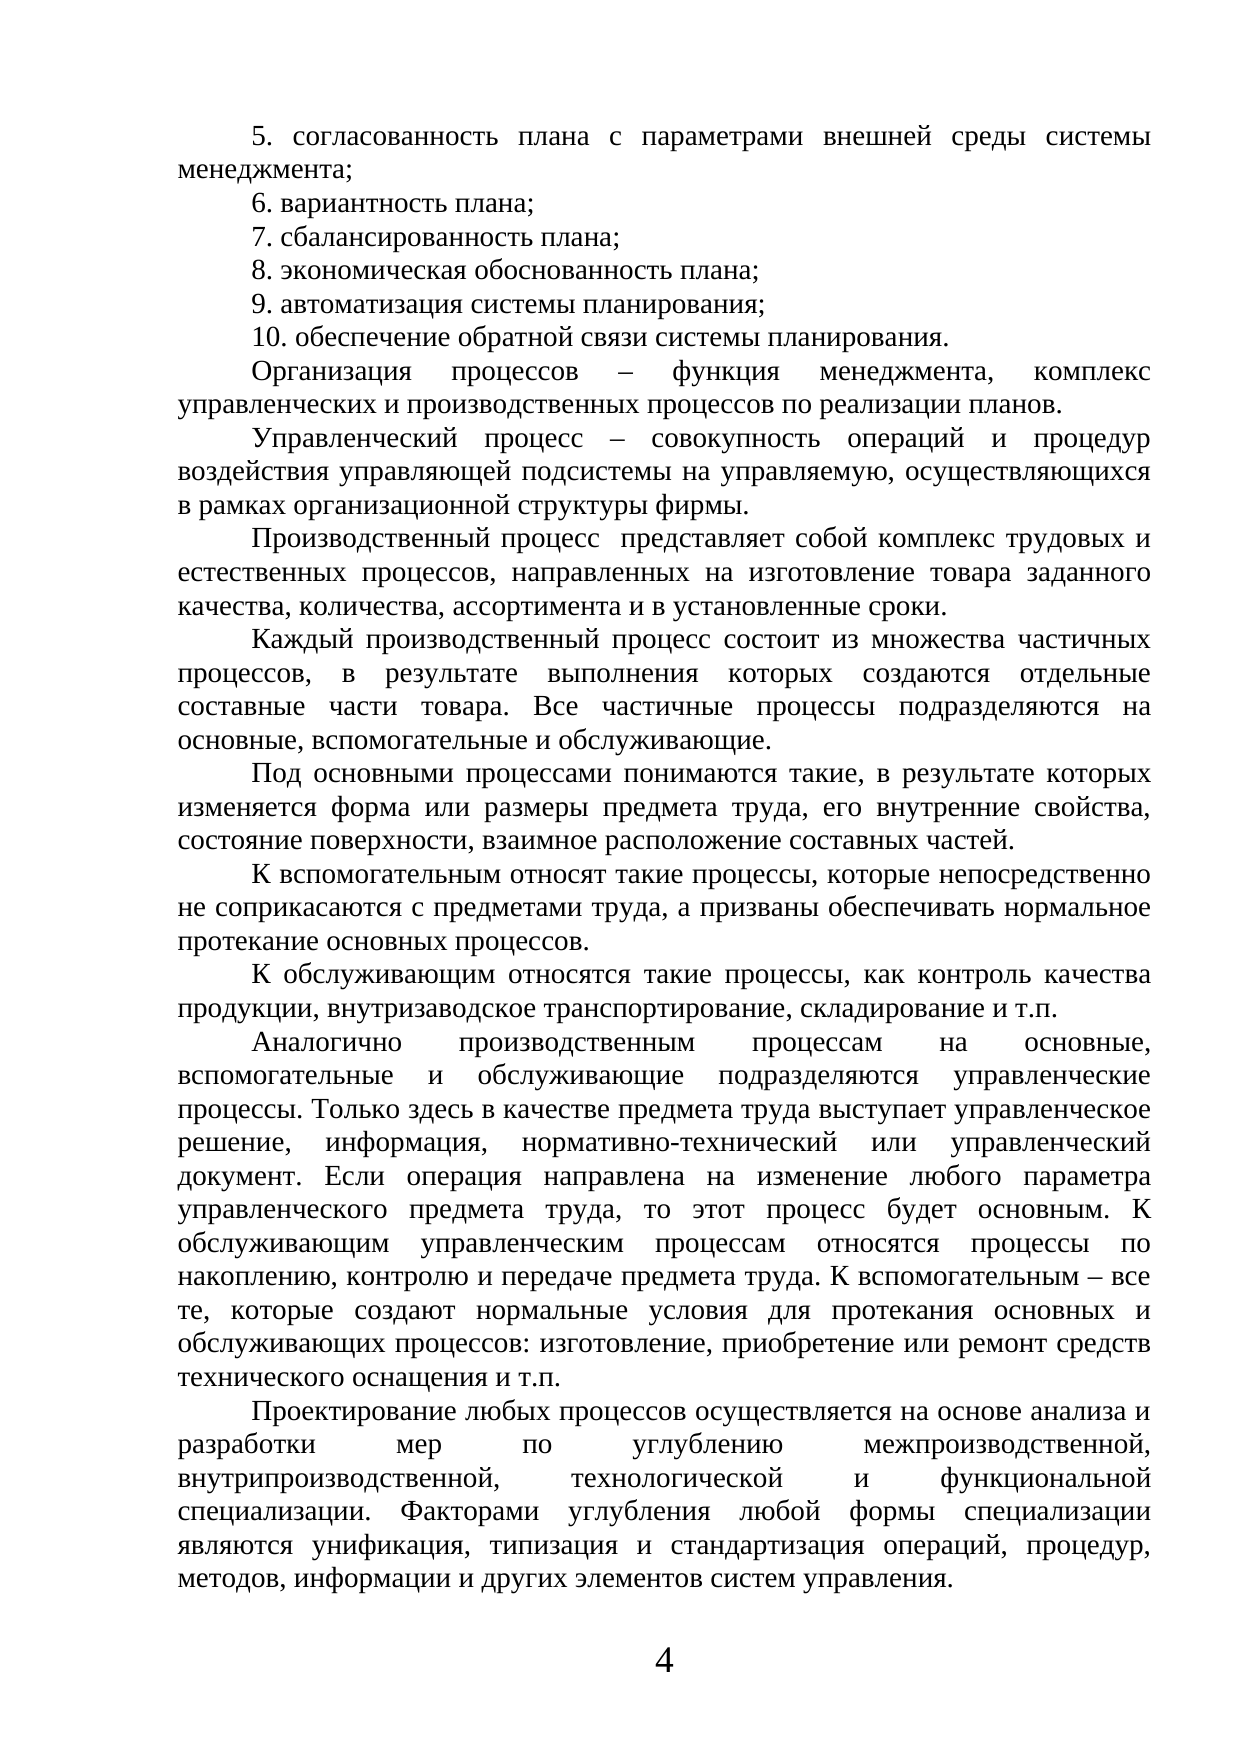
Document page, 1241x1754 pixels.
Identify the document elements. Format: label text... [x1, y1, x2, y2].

text К вспомогательным относят такие процессы, которые непосредственно не соприкасаются с предметами труда, а призваны обеспечивать нормальное протекание основных процессов. [177, 856, 1152, 957]
text 5. согласованность плана с параметрами внешней среды системы менеджмента; [177, 118, 1152, 185]
text 10. обеспечение обратной связи системы планирования. [177, 319, 1152, 353]
text 9. автоматизация системы планирования; [177, 286, 1152, 319]
text Каждый производственный процесс состоит из множества частичных процессов, в результате выполнения которых создаются отдельные составные части товара. Все частичные процессы подразделяются на основные, вспомогательные и обслуживающие. [177, 621, 1152, 755]
text 6. вариантность плана; [177, 185, 1152, 219]
text Под основными процессами понимаются такие, в результате которых изменяется форма или размеры предмета труда, его внутренние свойства, состояние поверхности, взаимное расположение составных частей. [177, 755, 1152, 856]
text Проектирование любых процессов осуществляется на основе анализа и разработки мер по углублению межпроизводственной, внутрипроизводственной, технологической и функциональной специализации. Факторами углубления любой формы специализации являются унификация, типизация и стандартизация операций, процедур, методов, информации и других элементов систем управления. [177, 1393, 1152, 1594]
text Производственный процесс представляет собой комплекс трудовых и естественных процессов, направленных на изготовление товара заданного качества, количества, ассортимента и в установленные сроки. [177, 521, 1152, 621]
text Организация процессов – функция менеджмента, комплекс управленческих и производственных процессов по реализации планов. [177, 353, 1152, 420]
text 8. экономическая обоснованность плана; [177, 252, 1152, 286]
text 7. сбалансированность плана; [177, 219, 1152, 252]
text Управленческий процесс – совокупность операций и процедур воздействия управляющей подсистемы на управляемую, осуществляющихся в рамках организационной структуры фирмы. [177, 420, 1152, 521]
text К обслуживающим относятся такие процессы, как контроль качества продукции, внутризаводское транспортирование, складирование и т.п. [177, 957, 1152, 1024]
text Аналогично производственным процессам на основные, вспомогательные и обслуживающие подразделяются управленческие процессы. Только здесь в качестве предмета труда выступает управленческое решение, информация, нормативно-технический или управленческий документ. Если операция направлена на изменение любого параметра управленческого предмета труда, то этот процесс будет основным. К обслуживающим управленческим процессам относятся процессы по накоплению, контролю и передаче предмета труда. К вспомогательным – все те, которые создают нормальные условия для протекания основных и обслуживающих процессов: изготовление, приобретение или ремонт средств технического оснащения и т.п. [177, 1024, 1152, 1393]
